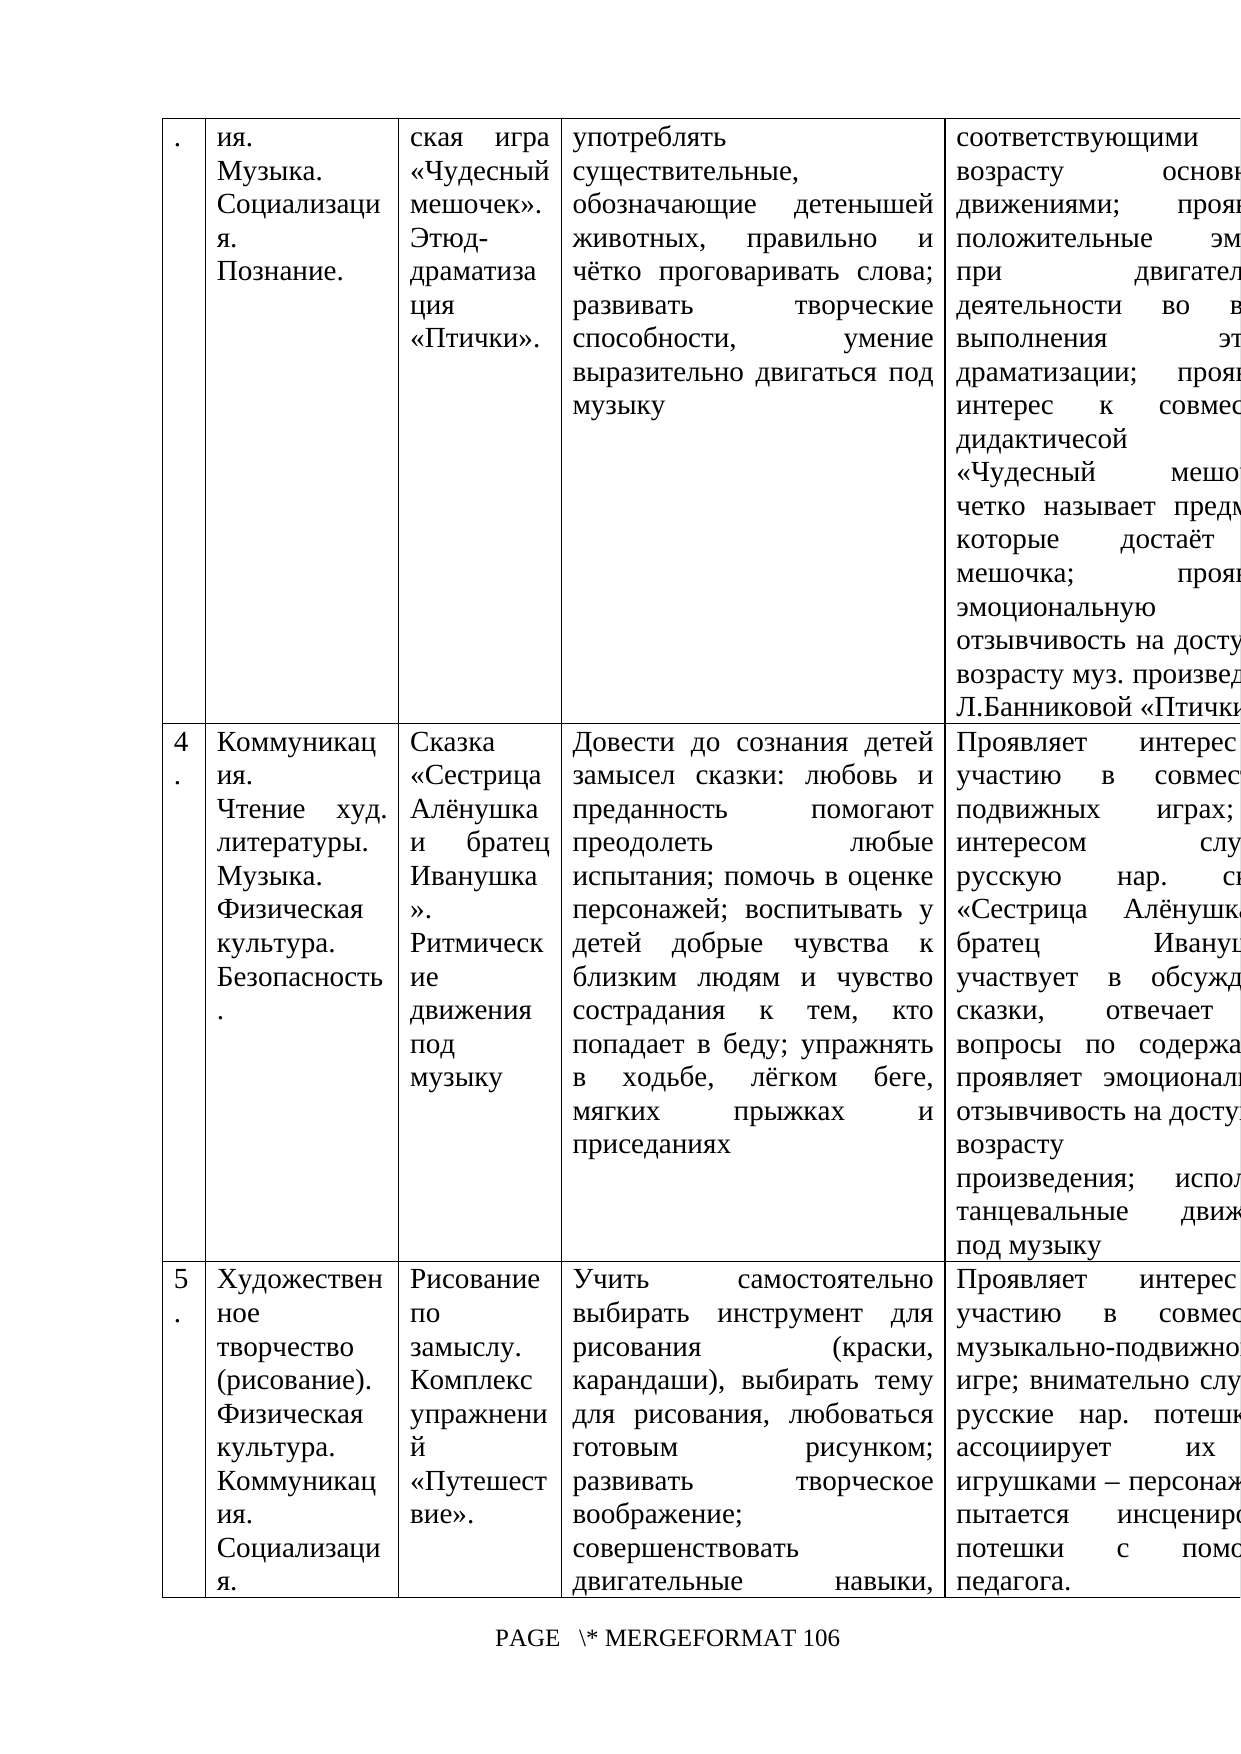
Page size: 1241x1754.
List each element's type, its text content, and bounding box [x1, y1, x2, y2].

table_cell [946, 1262, 1240, 1597]
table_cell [562, 1262, 944, 1597]
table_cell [399, 1262, 561, 1597]
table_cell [946, 119, 1240, 723]
table_cell 5. [163, 1262, 205, 1597]
table_cell Довести до сознания детей замысел сказки: любовь и преданность помогают преодолеть любые испытания; помочь в оценке персонажей; воспитывать у детей добрые чувства к близким людям и чувство сострадания к тем, кто попадает в беду; упражнять в ходьбе, лёгком беге, мягких прыжках и приседаниях [562, 724, 944, 1261]
table_cell Коммуникация. Чтение худ. литературы. Музыка. Физическая культура. Безопасность. [206, 724, 398, 1261]
table_cell 3. [163, 119, 205, 723]
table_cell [206, 119, 398, 723]
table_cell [562, 119, 944, 723]
table_cell 4. [163, 724, 205, 1261]
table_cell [399, 119, 561, 723]
table_cell Сказка «Сестрица Алёнушка и братец Иванушка». Ритмические движения под музыку [399, 724, 561, 1261]
table_cell Проявляет интерес к участию в совместных подвижных играх; с интересом слушает русскую нар. сказку «Сестрица Алёнушка и братец Иванушка», участвует в обсуждении сказки, отвечает на вопросы по содержанию; проявляет эмоциональную отзывчивость на доступные возрасту муз. произведения; исполняет танцевальные движения под музыку [946, 724, 1240, 1261]
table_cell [206, 1262, 398, 1597]
